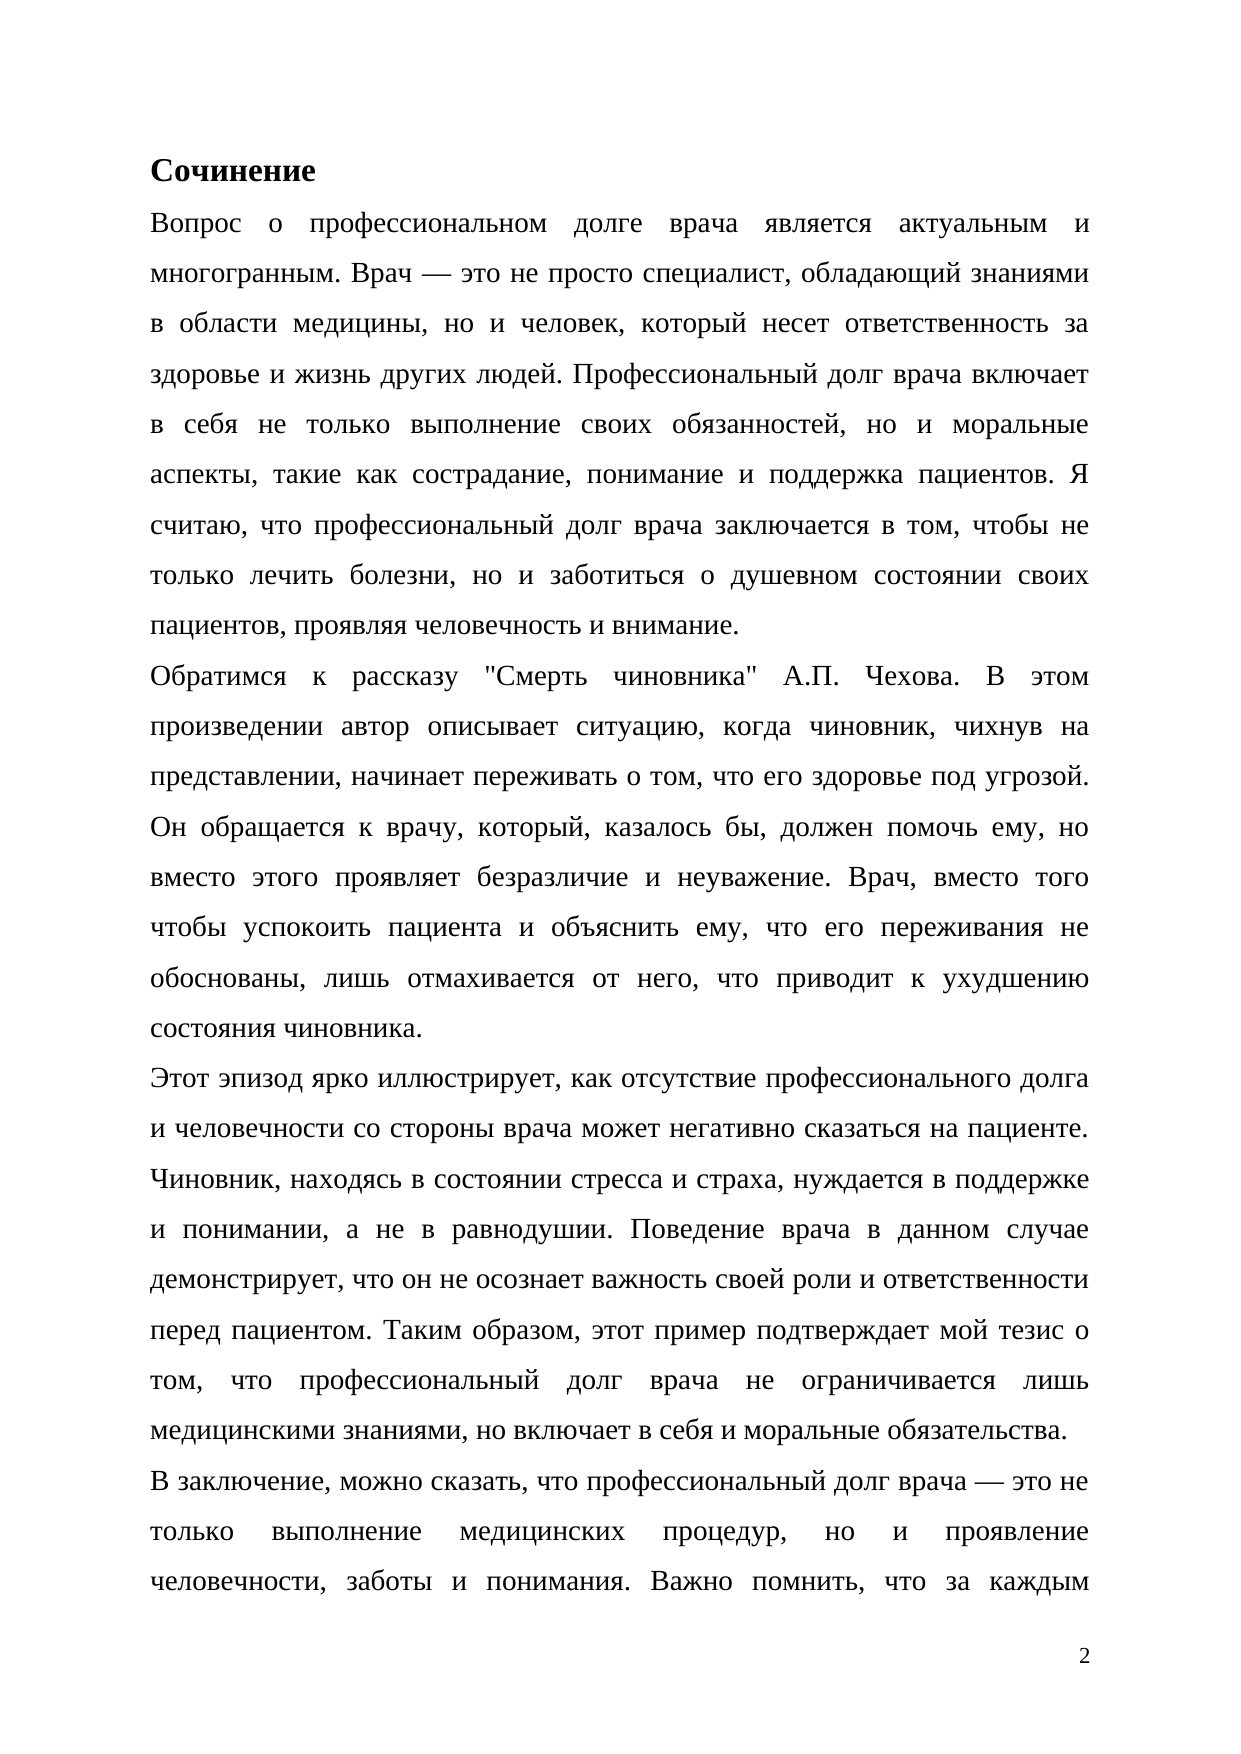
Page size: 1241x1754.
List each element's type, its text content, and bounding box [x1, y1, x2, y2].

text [150, 1463, 1090, 1597]
text Этот эпизод ярко иллюстрирует, как отсутствие профессионального долга и человечности со стороны врача может негативно сказаться на пациенте. Чиновник, находясь в состоянии стресса и страха, нуждается в поддержке и понимании, а не в равнодушии. Поведение врача в данном случае демонстрирует, что он не осознает важность своей роли и ответственности перед пациентом. Таким образом, этот пример подтверждает мой тезис о том, что профессиональный долг врача не ограничивается лишь медицинскими знаниями, но включает в себя и моральные обязательства. [150, 1060, 1090, 1446]
text Вопрос о профессиональном долге врача является актуальным и многогранным. Врач — это не просто специалист, обладающий знаниями в области медицины, но и человек, который несет ответственность за здоровье и жизнь других людей. Профессиональный долг врача включает в себя не только выполнение своих обязанностей, но и моральные аспекты, такие как сострадание, понимание и поддержка пациентов. Я считаю, что профессиональный долг врача заключается в том, чтобы не только лечить болезни, но и заботиться о душевном состоянии своих пациентов, проявляя человечность и внимание. [150, 205, 1090, 641]
subtitle Сочинение [150, 150, 1090, 188]
text Обратимся к рассказу "Смерть чиновника" А.П. Чехова. В этом произведении автор описывает ситуацию, когда чиновник, чихнув на представлении, начинает переживать о том, что его здоровье под угрозой. Он обращается к врачу, который, казалось бы, должен помочь ему, но вместо этого проявляет безразличие и неуважение. Врач, вместо того чтобы успокоить пациента и объяснить ему, что его переживания не обоснованы, лишь отмахивается от него, что приводит к ухудшению состояния чиновника. [150, 658, 1090, 1043]
